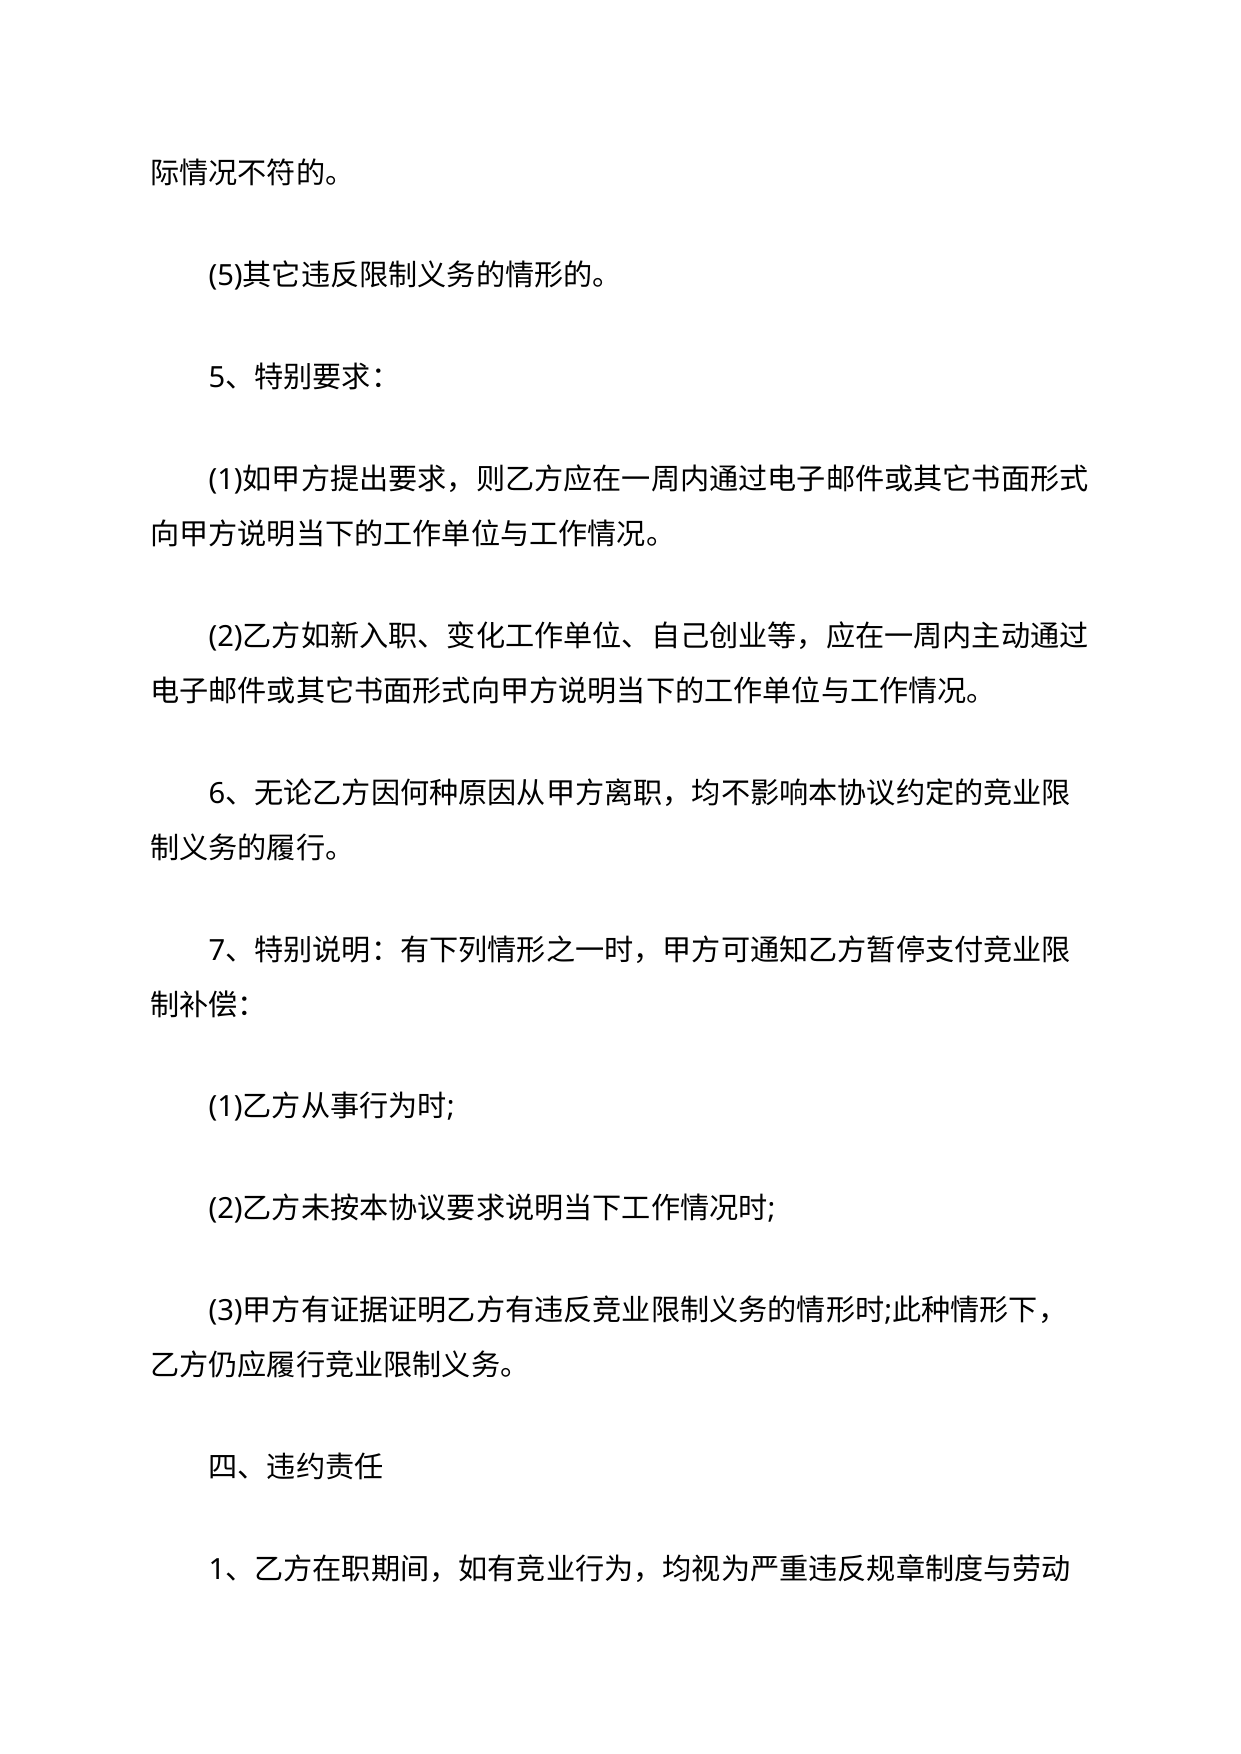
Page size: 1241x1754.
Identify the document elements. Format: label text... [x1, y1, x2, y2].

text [150, 150, 1090, 192]
text (5)其它违反限制义务的情形的。 [150, 252, 1090, 294]
text (2)乙方未按本协议要求说明当下工作情况时; [150, 1185, 1090, 1227]
text (1)乙方从事行为时; [150, 1083, 1090, 1125]
text 5、特别要求： [150, 354, 1090, 396]
text (3)甲方有证据证明乙方有违反竞业限制义务的情形时;此种情形下，乙方仍应履行竞业限制义务。 [150, 1287, 1090, 1384]
text 四、违约责任 [150, 1443, 1090, 1486]
text 7、特别说明：有下列情形之一时，甲方可通知乙方暂停支付竞业限制补偿： [150, 926, 1090, 1023]
text (2)乙方如新入职、变化工作单位、自己创业等，应在一周内主动通过电子邮件或其它书面形式向甲方说明当下的工作单位与工作情况。 [150, 612, 1090, 710]
text 6、无论乙方因何种原因从甲方离职，均不影响本协议约定的竞业限制义务的履行。 [150, 769, 1090, 867]
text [150, 1545, 1090, 1588]
text (1)如甲方提出要求，则乙方应在一周内通过电子邮件或其它书面形式向甲方说明当下的工作单位与工作情况。 [150, 456, 1090, 553]
